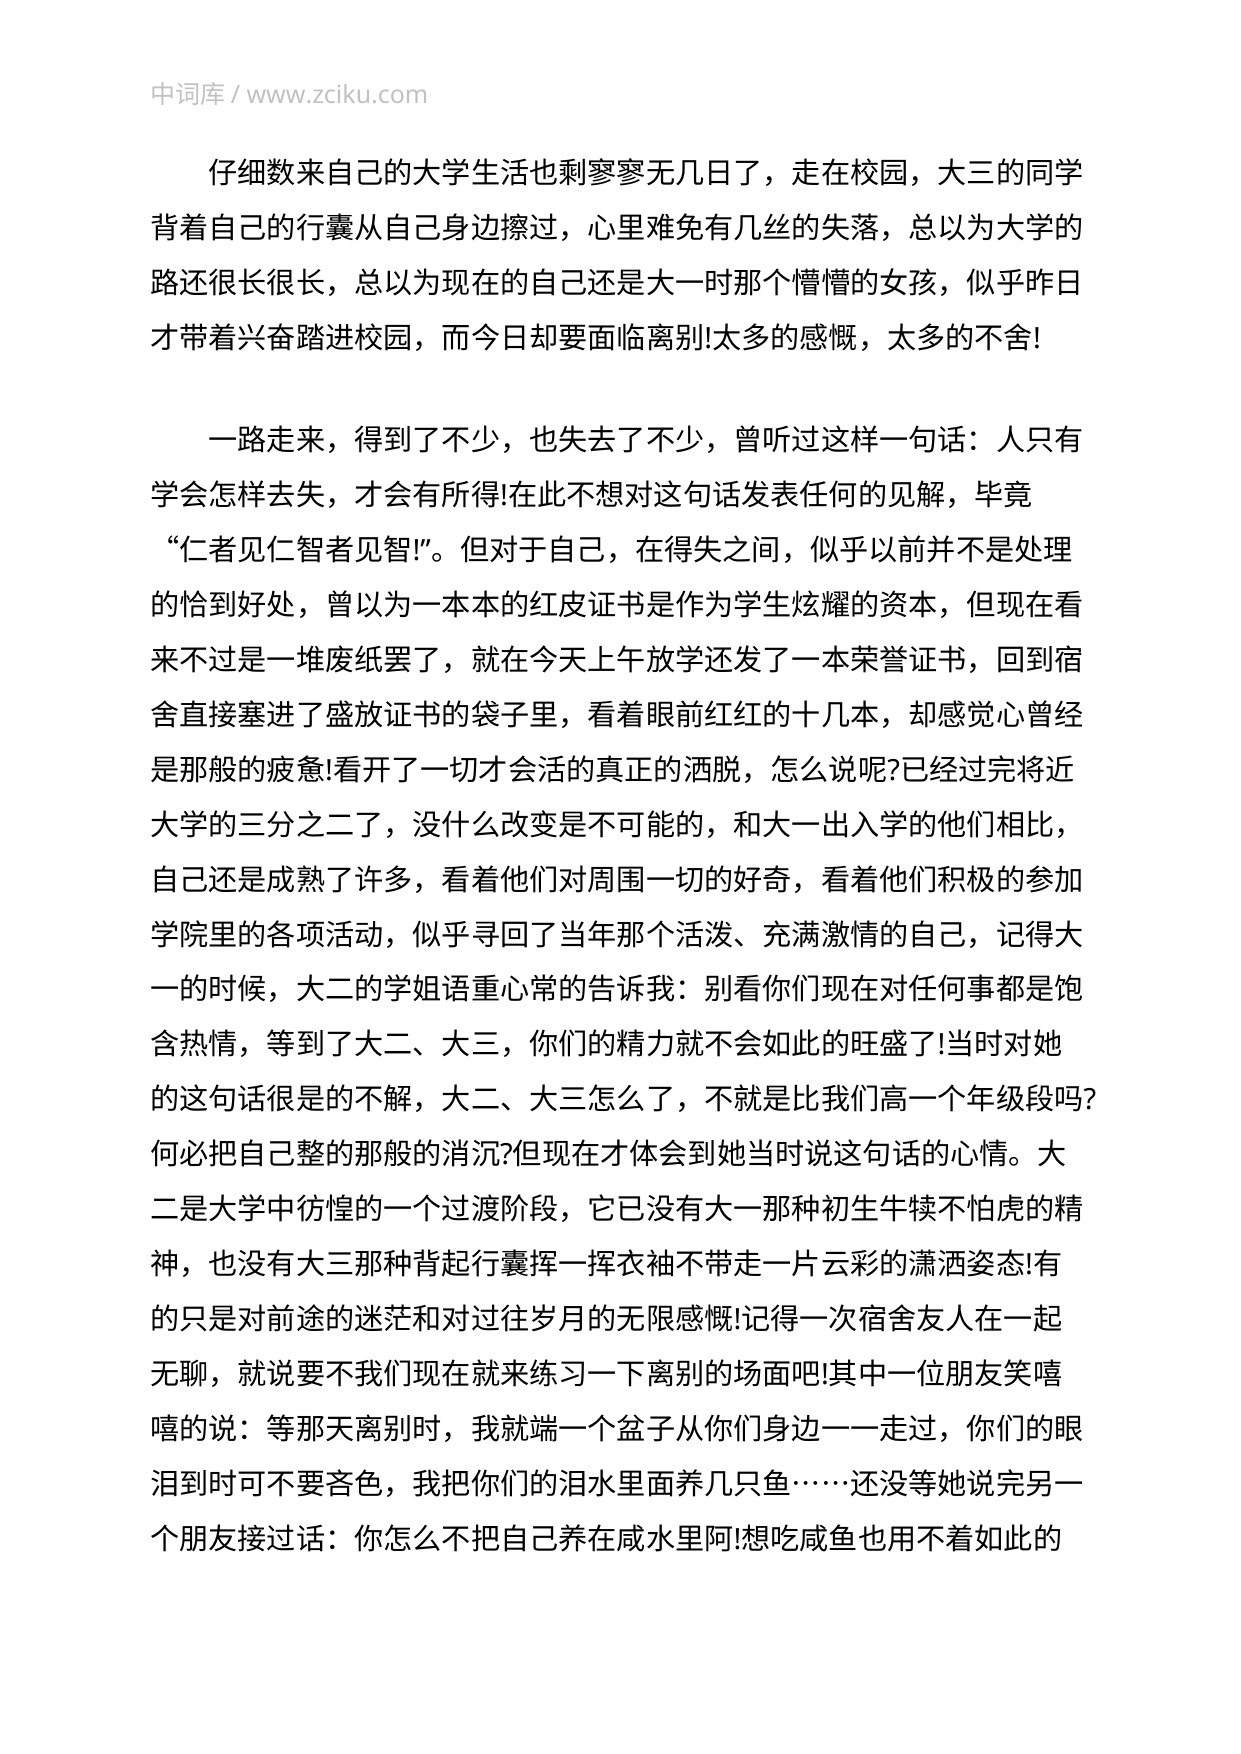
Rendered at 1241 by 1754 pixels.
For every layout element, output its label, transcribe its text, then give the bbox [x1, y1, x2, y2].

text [150, 417, 1090, 1558]
text 仔细数来自己的大学生活也剩寥寥无几日了，走在校园，大三的同学背着自己的行囊从自己身边擦过，心里难免有几丝的失落，总以为大学的路还很长很长，总以为现在的自己还是大一时那个懵懵的女孩，似乎昨日才带着兴奋踏进校园，而今日却要面临离别!太多的感慨，太多的不舍! [150, 150, 1090, 357]
